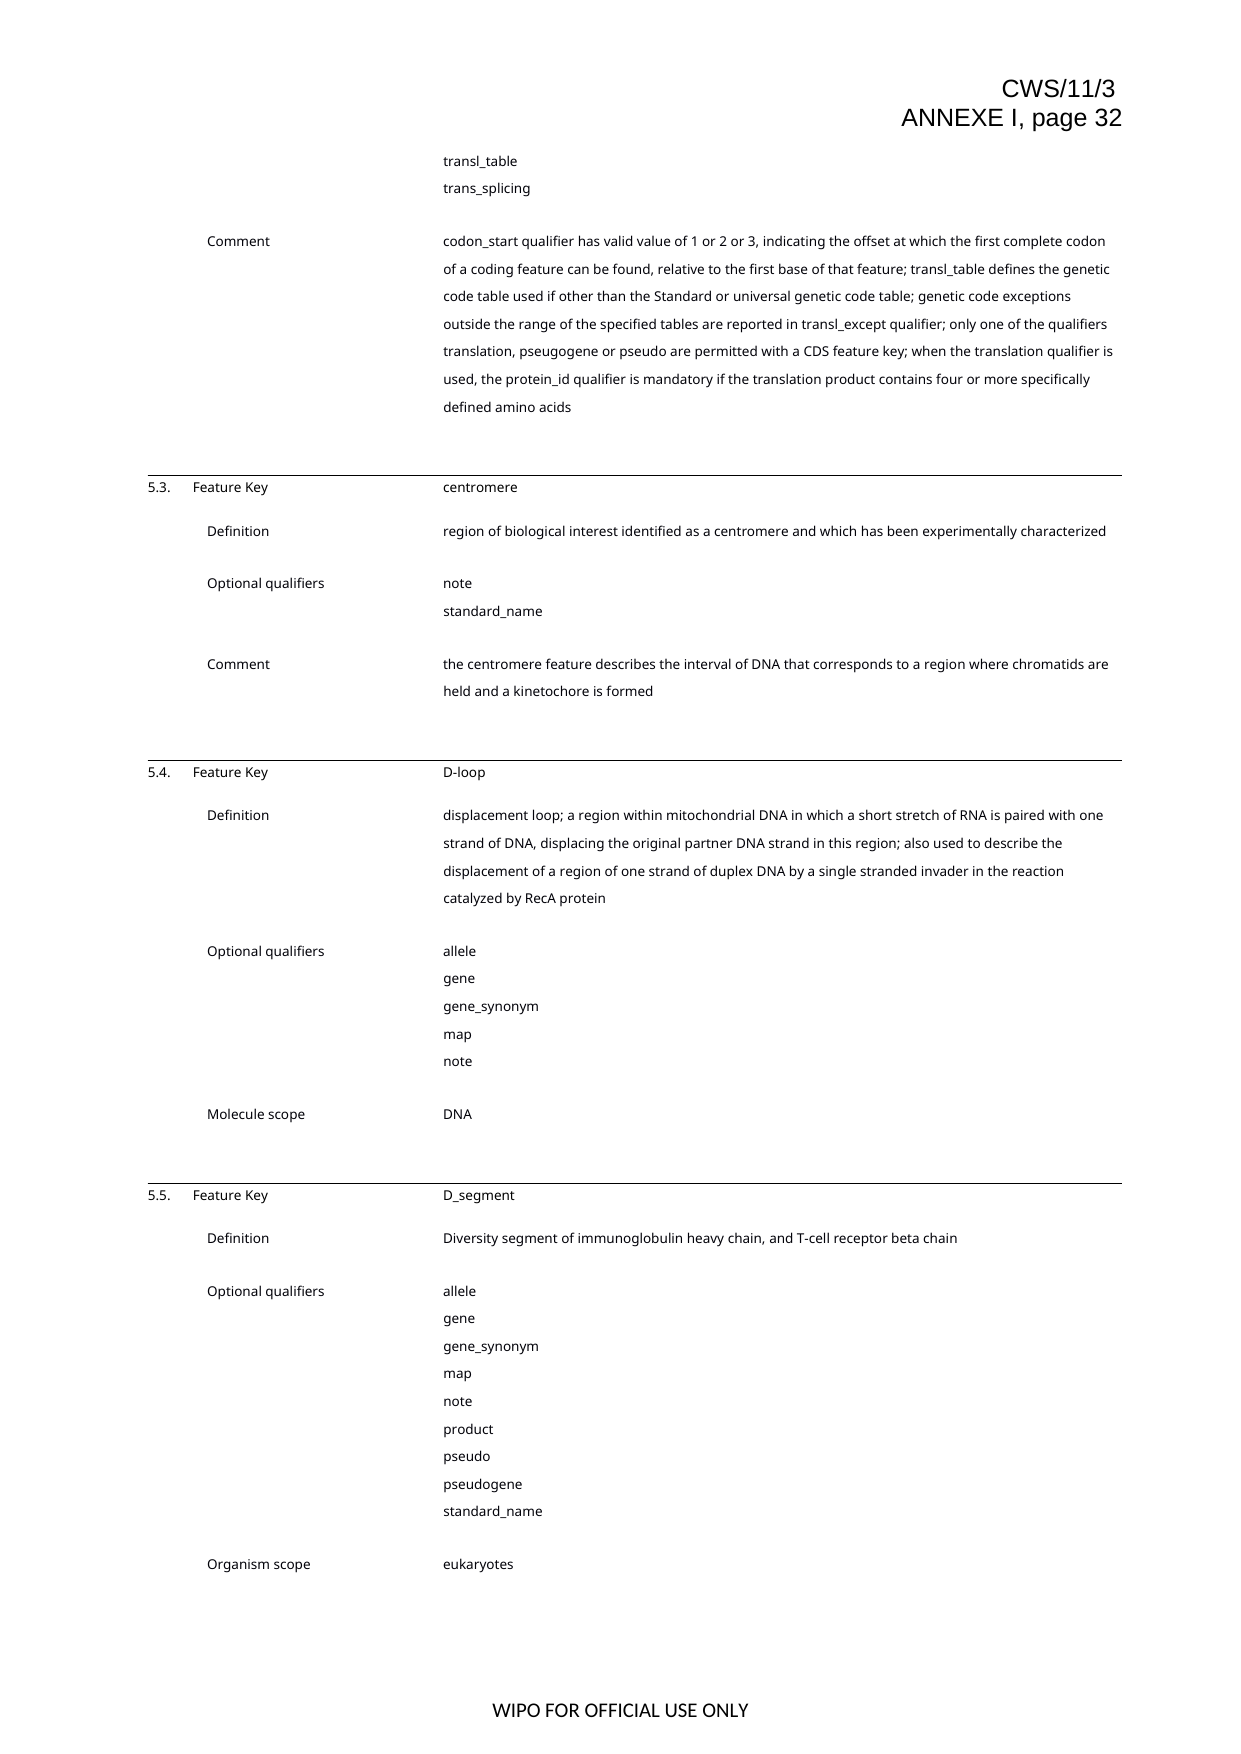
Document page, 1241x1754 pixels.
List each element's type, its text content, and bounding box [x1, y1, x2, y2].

text pseudo [443, 1447, 1122, 1466]
text standard_name [443, 1502, 1122, 1521]
text Feature Key D-loop [148, 761, 1122, 781]
text map [443, 1364, 1122, 1383]
text note [443, 1392, 1122, 1410]
text pseudogene [443, 1475, 1122, 1493]
text gene [443, 1309, 1122, 1328]
text standard_name [443, 602, 1122, 620]
text gene_synonym [443, 997, 1122, 1015]
text Organism scope eukaryotes [207, 1555, 1122, 1573]
text Definition displacement loop; a region within mitochondrial DNA in which a short stretch of RNA is paired with one strand of DNA, displacing the original partner DNA strand in this region; also used to describe the displacement of a region of one strand of duplex DNA by a single stranded invader in the reaction catalyzed by RecA protein [207, 806, 1122, 908]
text Comment codon_start qualifier has valid value of 1 or 2 or 3, indicating the offset at which the first complete codon of a coding feature can be found, relative to the first base of that feature; transl_table defines the genetic code table used if other than the Standard or universal genetic code table; genetic code exceptions outside the range of the specified tables are reported in transl_except qualifier; only one of the qualifiers translation, pseugogene or pseudo are permitted with a CDS feature key; when the translation qualifier is used, the protein_id qualifier is mandatory if the translation product contains four or more specifically defined amino acids [207, 232, 1122, 416]
text Optional qualifiers note [207, 574, 1122, 593]
text Feature Key D_segment [148, 1184, 1122, 1204]
text map [443, 1024, 1122, 1043]
text Comment the centromere feature describes the interval of DNA that corresponds to a region where chromatids are held and a kinetochore is formed [207, 654, 1122, 701]
text transl_table [443, 152, 1122, 170]
text Optional qualifiers allele [207, 942, 1122, 960]
text Optional qualifiers allele [207, 1282, 1122, 1300]
text Definition region of biological interest identified as a centromere and which has been experimentally characterized [207, 522, 1122, 540]
text Definition Diversity segment of immunoglobulin heavy chain, and T-cell receptor beta chain [207, 1229, 1122, 1247]
text gene [443, 969, 1122, 988]
text note [443, 1052, 1122, 1071]
text Molecule scope DNA [207, 1105, 1122, 1123]
text product [443, 1419, 1122, 1438]
text Feature Key centromere [148, 476, 1122, 497]
text trans_splicing [443, 179, 1122, 198]
text gene_synonym [443, 1337, 1122, 1355]
